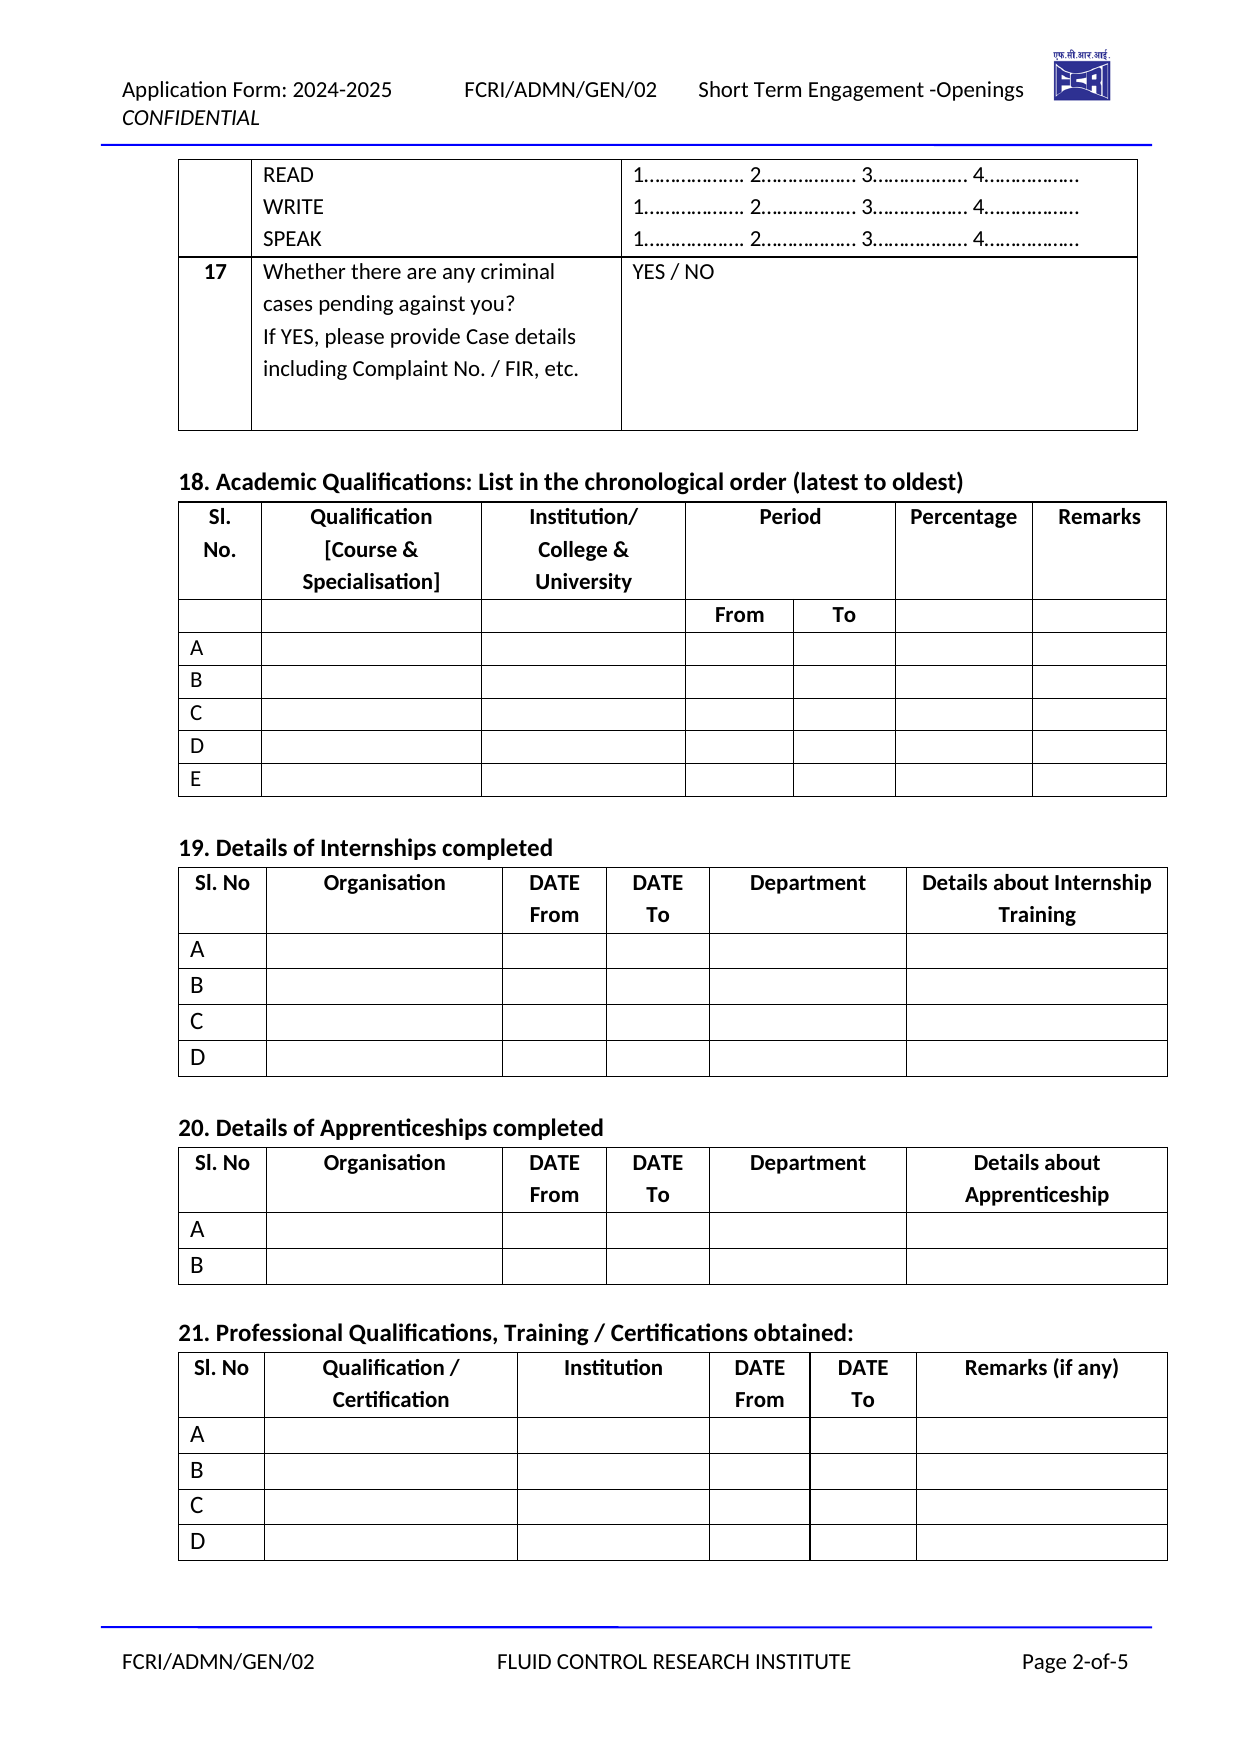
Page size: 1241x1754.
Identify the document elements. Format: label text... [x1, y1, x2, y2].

table_header DATE To [607, 868, 709, 932]
table_cell [896, 764, 1032, 796]
table_header Qualification / Certification [265, 1353, 517, 1417]
table_cell [1033, 600, 1166, 632]
table_header Organisation [267, 1148, 502, 1212]
table_cell [686, 731, 793, 763]
table_header Qualification [Course & Specialisation] [262, 503, 481, 599]
table_cell [907, 934, 1167, 968]
table_cell [267, 1213, 502, 1248]
table_cell [907, 1213, 1167, 1248]
table_cell [503, 934, 606, 968]
table_cell [267, 934, 502, 968]
table_header Percentage [896, 503, 1032, 599]
table_header Department [710, 868, 906, 932]
text 18. Academic Qualifications: List in the chronological order (latest to oldest) [178, 466, 1144, 497]
table_header Department [710, 1148, 906, 1212]
table_cell A [179, 1418, 264, 1453]
table_cell A [179, 633, 261, 664]
table_cell [265, 1418, 517, 1453]
table_cell [265, 1454, 517, 1488]
table_cell [482, 764, 685, 796]
table_cell [686, 699, 793, 730]
table_cell [267, 1005, 502, 1040]
table_cell [267, 1041, 502, 1076]
table_header DATE From [710, 1353, 809, 1417]
table_header Details about Internship Training [907, 868, 1167, 932]
table_header DATE From [503, 1148, 606, 1212]
table_cell [710, 1041, 906, 1076]
table_cell C [179, 1005, 266, 1040]
table_cell [482, 731, 685, 763]
table_cell [179, 600, 261, 632]
table_cell [710, 969, 906, 1004]
table_cell [518, 1525, 709, 1560]
table_cell [907, 969, 1167, 1004]
table_cell [503, 1005, 606, 1040]
table_cell [503, 969, 606, 1004]
table_cell 16 [179, 160, 251, 256]
table_cell [811, 1454, 916, 1488]
table_cell [607, 1213, 709, 1248]
table_header Institution [518, 1353, 709, 1417]
table_cell [262, 764, 481, 796]
table_cell [794, 731, 895, 763]
table_cell [686, 764, 793, 796]
table_header Organisation [267, 868, 502, 932]
table_cell [794, 633, 895, 664]
table_header Sl. No [179, 1148, 266, 1212]
table_cell [267, 1249, 502, 1283]
table_header DATE From [503, 868, 606, 932]
table_header Sl. No [179, 1353, 264, 1417]
table_cell [267, 969, 502, 1004]
table_cell [607, 1041, 709, 1076]
table_cell From [686, 600, 793, 632]
table_cell E [179, 764, 261, 796]
table_cell [482, 633, 685, 664]
table_cell [811, 1490, 916, 1524]
table_cell [896, 731, 1032, 763]
table_cell D [179, 731, 261, 763]
table_cell [686, 666, 793, 697]
table_cell [503, 1249, 606, 1283]
table_cell To [794, 600, 895, 632]
table_cell [503, 1041, 606, 1076]
table_header Period [686, 503, 895, 599]
table_cell A [179, 1213, 266, 1248]
table_cell [710, 1249, 906, 1283]
table_cell [710, 1418, 809, 1453]
table_cell [262, 699, 481, 730]
table_header Remarks (if any) [917, 1353, 1167, 1417]
table_cell [1033, 699, 1166, 730]
table_cell C [179, 699, 261, 730]
table_cell B [179, 1454, 264, 1488]
table_header DATE To [607, 1148, 709, 1212]
table_cell [917, 1418, 1167, 1453]
picture [1017, 47, 1144, 106]
table_cell [518, 1454, 709, 1488]
table_cell Whether there are any criminal cases pending against you? If YES, please provide Case details including Complaint No. / FIR, etc. [252, 258, 621, 430]
table_cell [265, 1525, 517, 1560]
table_cell [262, 633, 481, 664]
table_cell [482, 699, 685, 730]
table_header Details about Apprenticeship [907, 1148, 1167, 1212]
table_cell [482, 600, 685, 632]
table_cell [710, 1525, 809, 1560]
table_cell A [179, 934, 266, 968]
table_cell [607, 1005, 709, 1040]
table_header Remarks [1033, 503, 1166, 599]
table_header Sl. No [179, 868, 266, 932]
text 21. Professional Qualifications, Training / Certifications obtained: [178, 1317, 1144, 1347]
table_cell [811, 1525, 916, 1560]
table_cell D [179, 1525, 264, 1560]
table_cell [262, 600, 481, 632]
table_cell YES / NO [622, 258, 1137, 430]
table_cell [896, 699, 1032, 730]
table_cell [262, 666, 481, 697]
table_cell [811, 1418, 916, 1453]
table_cell [710, 934, 906, 968]
table_cell [607, 969, 709, 1004]
table_cell [710, 1213, 906, 1248]
table_cell [794, 764, 895, 796]
table_cell B [179, 969, 266, 1004]
table_cell [1033, 764, 1166, 796]
table_cell [1033, 666, 1166, 697]
table_cell [907, 1005, 1167, 1040]
table_cell [265, 1490, 517, 1524]
table_cell [686, 633, 793, 664]
table_cell [917, 1525, 1167, 1560]
table_cell [518, 1490, 709, 1524]
table_cell [710, 1490, 809, 1524]
table_cell [1033, 633, 1166, 664]
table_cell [252, 160, 621, 256]
table_cell [710, 1005, 906, 1040]
table_cell [710, 1454, 809, 1488]
table_cell [607, 934, 709, 968]
table_cell [907, 1041, 1167, 1076]
table_cell [896, 600, 1032, 632]
table_cell [896, 633, 1032, 664]
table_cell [622, 160, 1137, 256]
text 20. Details of Apprenticeships completed [178, 1112, 1144, 1142]
table_cell B [179, 666, 261, 697]
table_cell [607, 1249, 709, 1283]
table_cell [794, 699, 895, 730]
table_cell [482, 666, 685, 697]
table_cell [1033, 731, 1166, 763]
table_cell [794, 666, 895, 697]
table_cell [503, 1213, 606, 1248]
table_cell B [179, 1249, 266, 1283]
table_header Institution/ College & University [482, 503, 685, 599]
table_cell [896, 666, 1032, 697]
table_cell C [179, 1490, 264, 1524]
table_header Sl. No. [179, 503, 261, 599]
text 19. Details of Internships completed [178, 832, 1144, 863]
table_cell D [179, 1041, 266, 1076]
table_cell [917, 1490, 1167, 1524]
table_cell 17 [179, 258, 251, 430]
table_cell [262, 731, 481, 763]
table_cell [917, 1454, 1167, 1488]
table_cell [518, 1418, 709, 1453]
table_header DATE To [811, 1353, 916, 1417]
table_cell [907, 1249, 1167, 1283]
